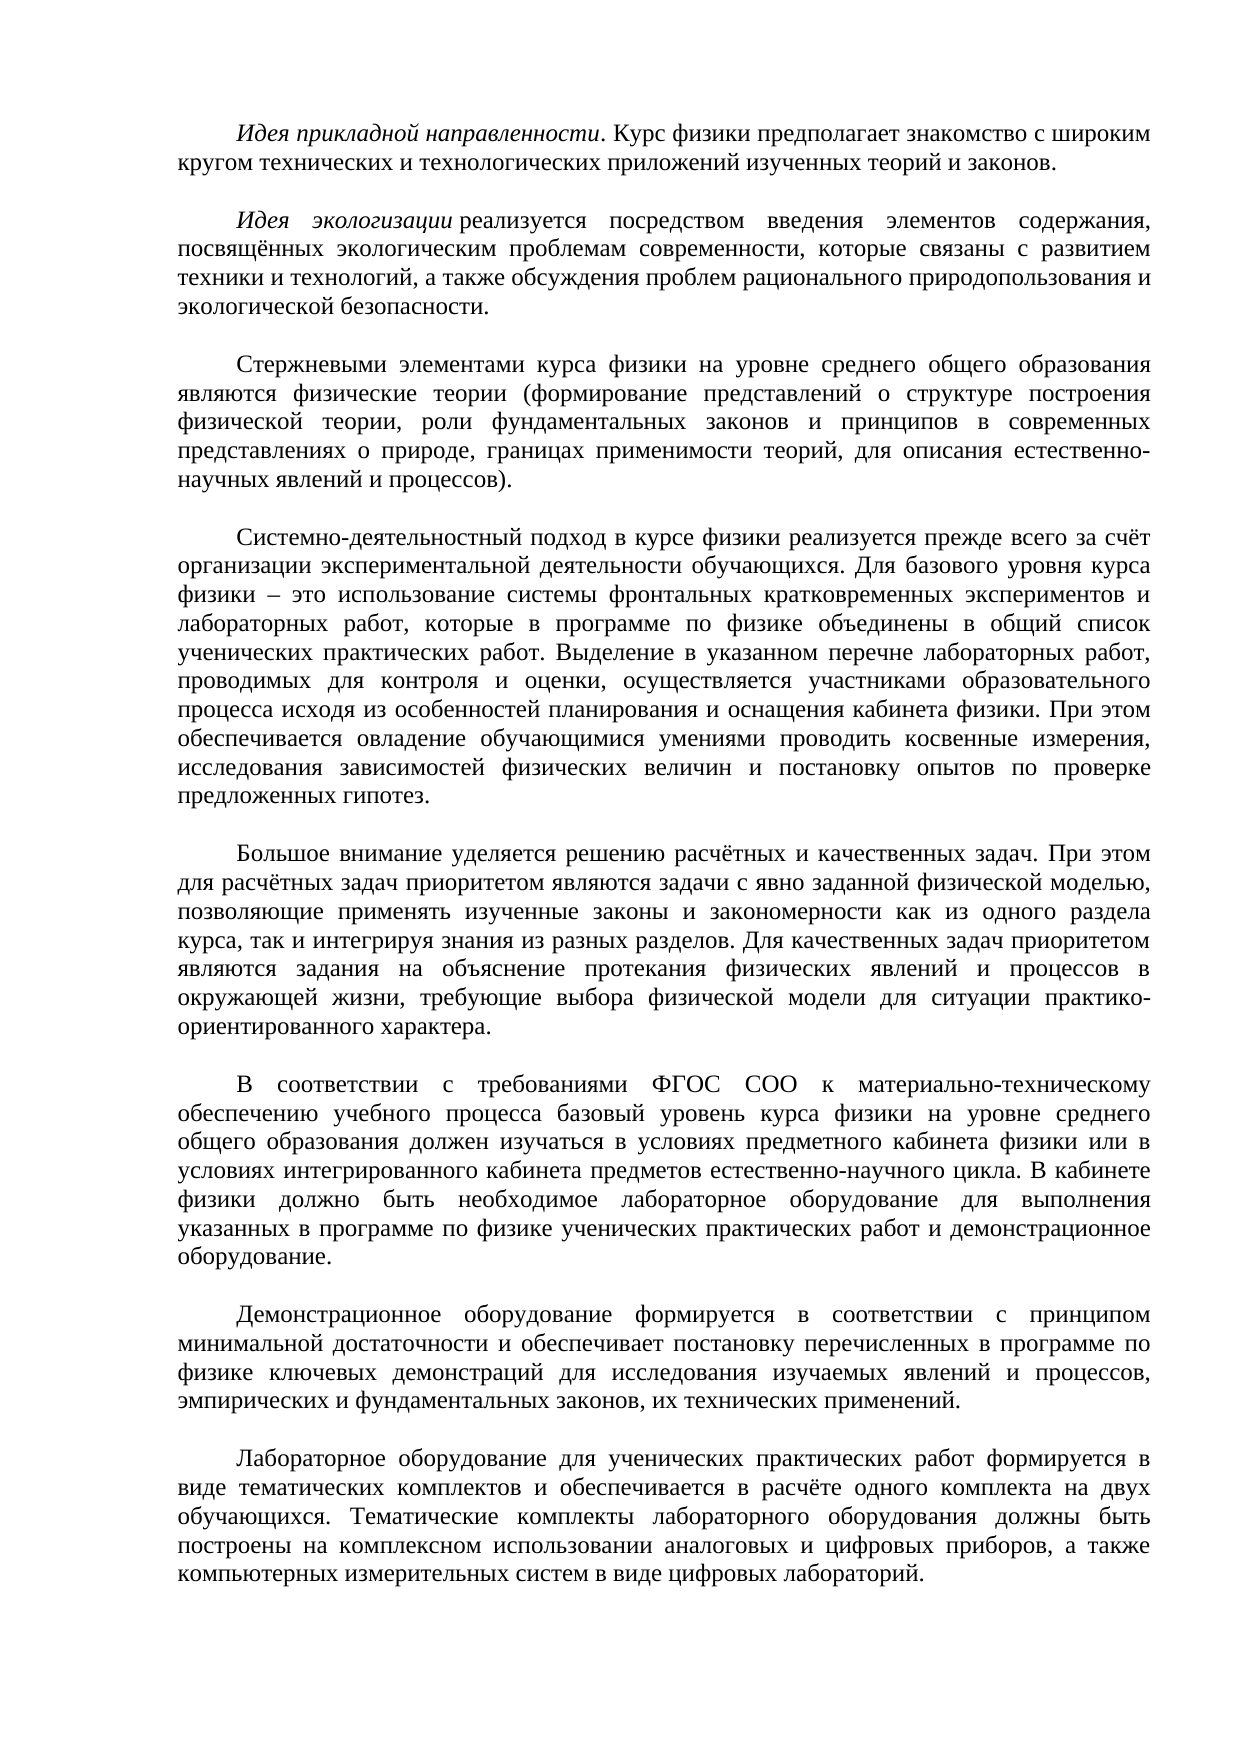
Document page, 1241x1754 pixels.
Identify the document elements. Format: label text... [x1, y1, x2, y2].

text Идея прикладной направленности. Курс физики предполагает знакомство с широким кругом технических и технологических приложений изученных теорий и законов. [177, 118, 1152, 176]
text Демонстрационное оборудование формируется в соответствии с принципом минимальной достаточности и обеспечивает постановку перечисленных в программе по физике ключевых демонстраций для исследования изучаемых явлений и процессов, эмпирических и фундаментальных законов, их технических применений. [177, 1299, 1152, 1414]
text Системно-деятельностный подход в курсе физики реализуется прежде всего за счёт организации экспериментальной деятельности обучающихся. Для базового уровня курса физики – это использование системы фронтальных кратковременных экспериментов и лабораторных работ, которые в программе по физике объединены в общий список ученических практических работ. Выделение в указанном перечне лабораторных работ, проводимых для контроля и оценки, осуществляется участниками образовательного процесса исходя из особенностей планирования и оснащения кабинета физики. При этом обеспечивается овладение обучающимися умениями проводить косвенные измерения, исследования зависимостей физических величин и постановку опытов по проверке предложенных гипотез. [177, 522, 1152, 809]
text В соответствии с требованиями ФГОС СОО к материально-техническому обеспечению учебного процесса базовый уровень курса физики на уровне среднего общего образования должен изучаться в условиях предметного кабинета физики или в условиях интегрированного кабинета предметов естественно-научного цикла. В кабинете физики должно быть необходимое лабораторное оборудование для выполнения указанных в программе по физике ученических практических работ и демонстрационное оборудование. [177, 1069, 1152, 1270]
text Большое внимание уделяется решению расчётных и качественных задач. При этом для расчётных задач приоритетом являются задачи с явно заданной физической моделью, позволяющие применять изученные законы и закономерности как из одного раздела курса, так и интегрируя знания из разных разделов. Для качественных задач приоритетом являются задания на объяснение протекания физических явлений и процессов в окружающей жизни, требующие выбора физической модели для ситуации практико-ориентированного характера. [177, 838, 1152, 1040]
text Стержневыми элементами курса физики на уровне среднего общего образования являются физические теории (формирование представлений о структуре построения физической теории, роли фундаментальных законов и принципов в современных представлениях о природе, границах применимости теорий, для описания естественно-научных явлений и процессов). [177, 349, 1152, 493]
text Лабораторное оборудование для ученических практических работ формируется в виде тематических комплектов и обеспечивается в расчёте одного комплекта на двух обучающихся. Тематические комплекты лабораторного оборудования должны быть построены на комплексном использовании аналоговых и цифровых приборов, а также компьютерных измерительных систем в виде цифровых лабораторий. [177, 1443, 1152, 1587]
text Идея экологизации реализуется посредством введения элементов содержания, посвящённых экологическим проблемам современности, которые связаны с развитием техники и технологий, а также обсуждения проблем рационального природопользования и экологической безопасности. [177, 205, 1152, 320]
